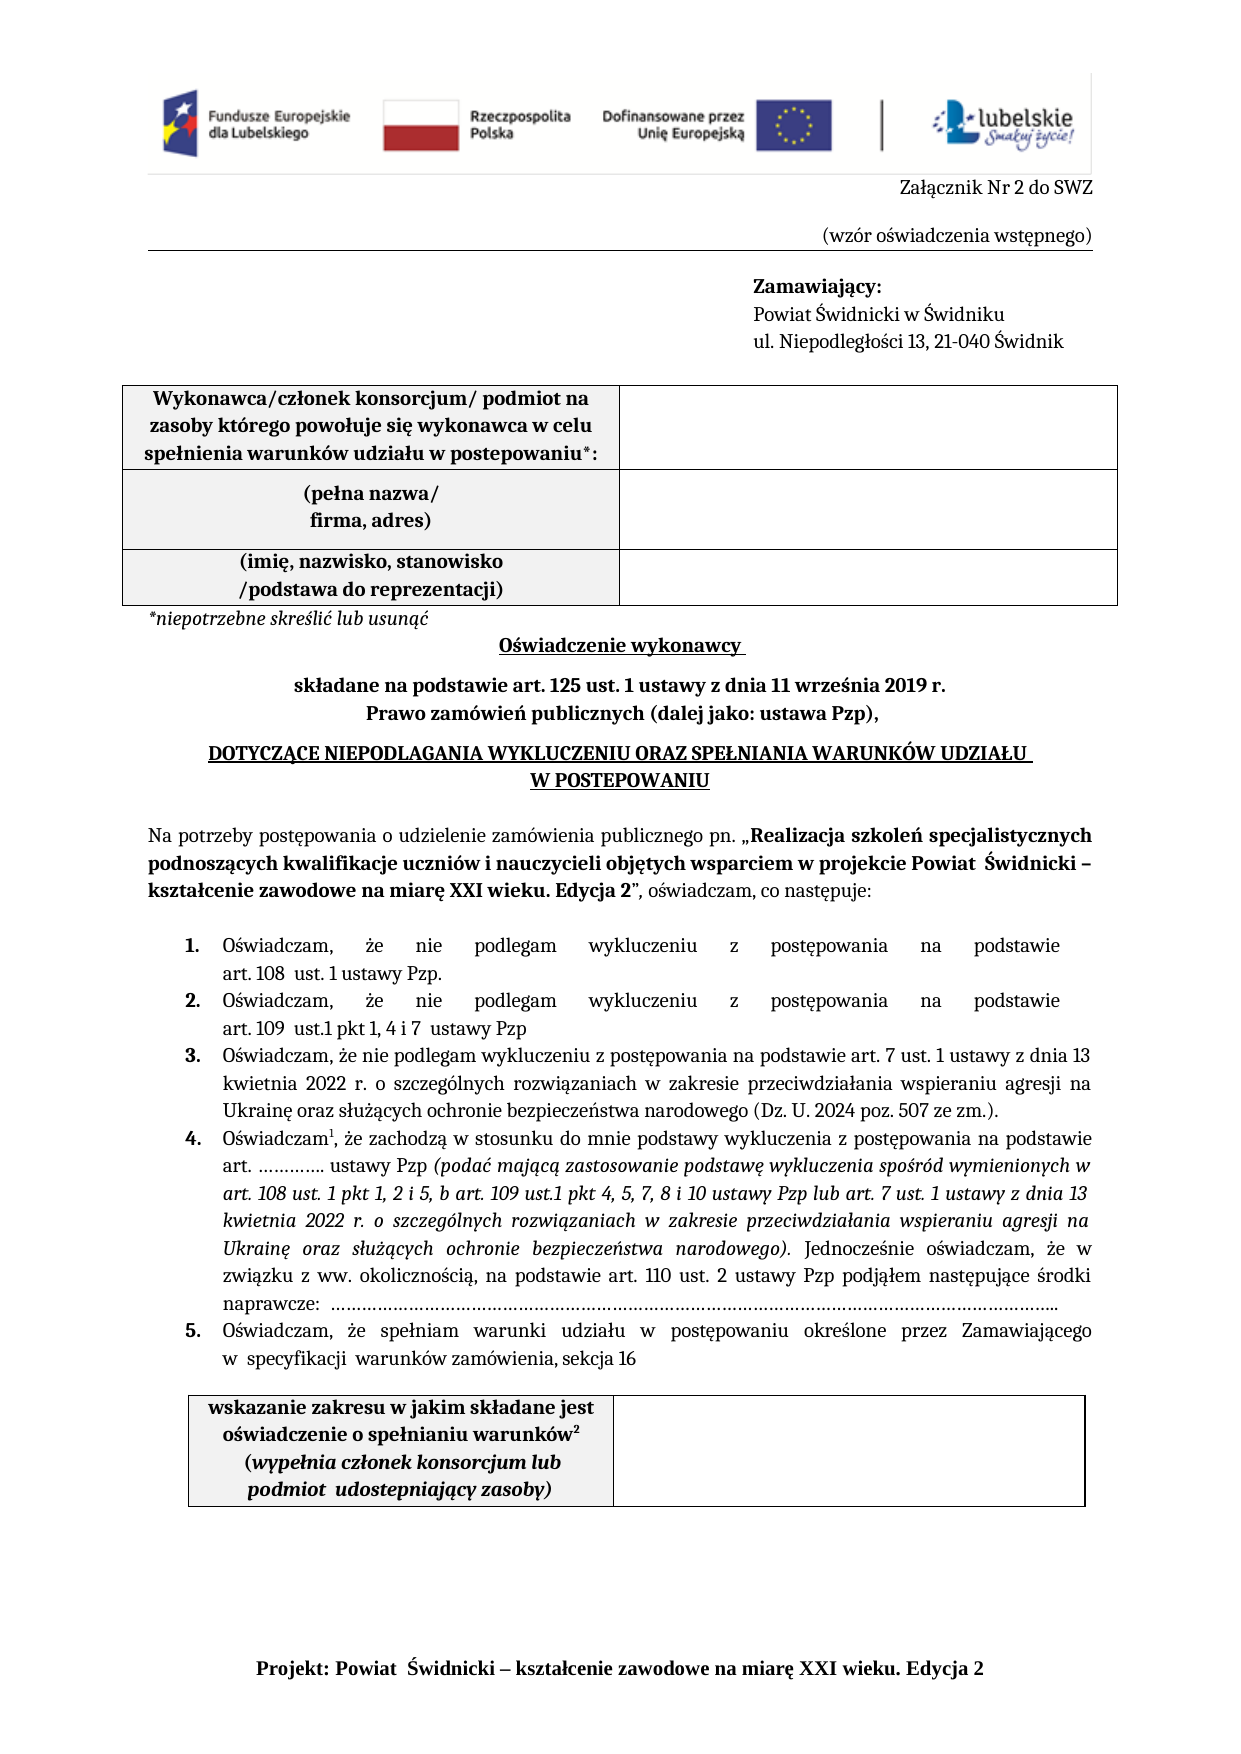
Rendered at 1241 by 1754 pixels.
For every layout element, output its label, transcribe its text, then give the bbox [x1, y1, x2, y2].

list Oświadczam, że nie podlegam wykluczeniu z postępowania na podstawie art. 108 ust. 1 ustawy Pzp. [185, 934, 1093, 985]
text (wzór oświadczenia wstępnego) [148, 224, 1093, 250]
text ul. Niepodległości 13, 21-040 Świdnik [753, 330, 1093, 354]
list Oświadczam, że spełniam warunki udziału w postępowaniu określone przez Zamawiającego w specyfikacji warunków zamówienia, sekcja 16 [185, 1319, 1093, 1370]
text DOTYCZĄCE NIEPODLAGANIA WYKLUCZENIU ORAZ SPEŁNIANIA WARUNKÓW UDZIAŁU W POSTEPOWANIU [148, 741, 1093, 793]
picture [147, 73, 1093, 176]
table_cell [620, 470, 1117, 549]
table_header wskazanie zakresu w jakim składane jest oświadczenie o spełnianiu warunków2 (wypełnia członek konsorcjum lub podmiot udostepniający zasoby) [189, 1396, 613, 1506]
table_header [614, 1396, 1084, 1506]
list Oświadczam, że nie podlegam wykluczeniu z postępowania na podstawie art. 109 ust.1 pkt 1, 4 i 7 ustawy Pzp [185, 989, 1093, 1040]
text Zamawiający: [694, 275, 1093, 299]
text Powiat Świdnicki w Świdniku [753, 303, 1093, 327]
table_header [620, 386, 1117, 469]
text *niepotrzebne skreślić lub usunąć [148, 606, 472, 630]
text Na potrzeby postępowania o udzielenie zamówienia publicznego pn. „Realizacja szkoleń specjalistycznych podnoszących kwalifikacje uczniów i nauczycieli objętych wsparciem w projekcie Powiat Świdnicki – kształcenie zawodowe na miarę XXI wieku. Edycja 2”, oświadczam, co następuje: [148, 824, 1093, 903]
text składane na podstawie art. 125 ust. 1 ustawy z dnia 11 września 2019 r. [148, 674, 1093, 698]
list Oświadczam, że nie podlegam wykluczeniu z postępowania na podstawie art. 7 ust. 1 ustawy z dnia 13 kwietnia 2022 r. o szczególnych rozwiązaniach w zakresie przeciwdziałania wspieraniu agresji na Ukrainę oraz służących ochronie bezpieczeństwa narodowego (Dz. U. 2024 poz. 507 ze zm.). [185, 1044, 1093, 1123]
text Oświadczenie wykonawcy [148, 634, 1093, 658]
table_cell [620, 550, 1117, 605]
list Oświadczam1, że zachodzą w stosunku do mnie podstawy wykluczenia z postępowania na podstawie art. …………. ustawy Pzp (podać mającą zastosowanie podstawę wykluczenia spośród wymienionych w art. 108 ust. 1 pkt 1, 2 i 5, b art. 109 ust.1 pkt 4, 5, 7, 8 i 10 ustawy Pzp lub art. 7 ust. 1 ustawy z dnia 13 kwietnia 2022 r. o szczególnych rozwiązaniach w zakresie przeciwdziałania wspieraniu agresji na Ukrainę oraz służących ochronie bezpieczeństwa narodowego). Jednocześnie oświadczam, że w związku z ww. okolicznością, na podstawie art. 110 ust. 2 ustawy Pzp podjąłem następujące środki naprawcze: ………………………………………………………………………………………………………………………….. [185, 1126, 1093, 1315]
table_cell (pełna nazwa/ firma, adres) [123, 470, 619, 549]
table_cell (imię, nazwisko, stanowisko /podstawa do reprezentacji) [123, 550, 619, 605]
text Prawo zamówień publicznych (dalej jako: ustawa Pzp), [148, 701, 1093, 725]
table_header Wykonawca/członek konsorcjum/ podmiot na zasoby którego powołuje się wykonawca w celu spełnienia warunków udziału w postepowaniu*: [123, 386, 619, 469]
text Załącznik Nr 2 do SWZ [148, 176, 1093, 199]
